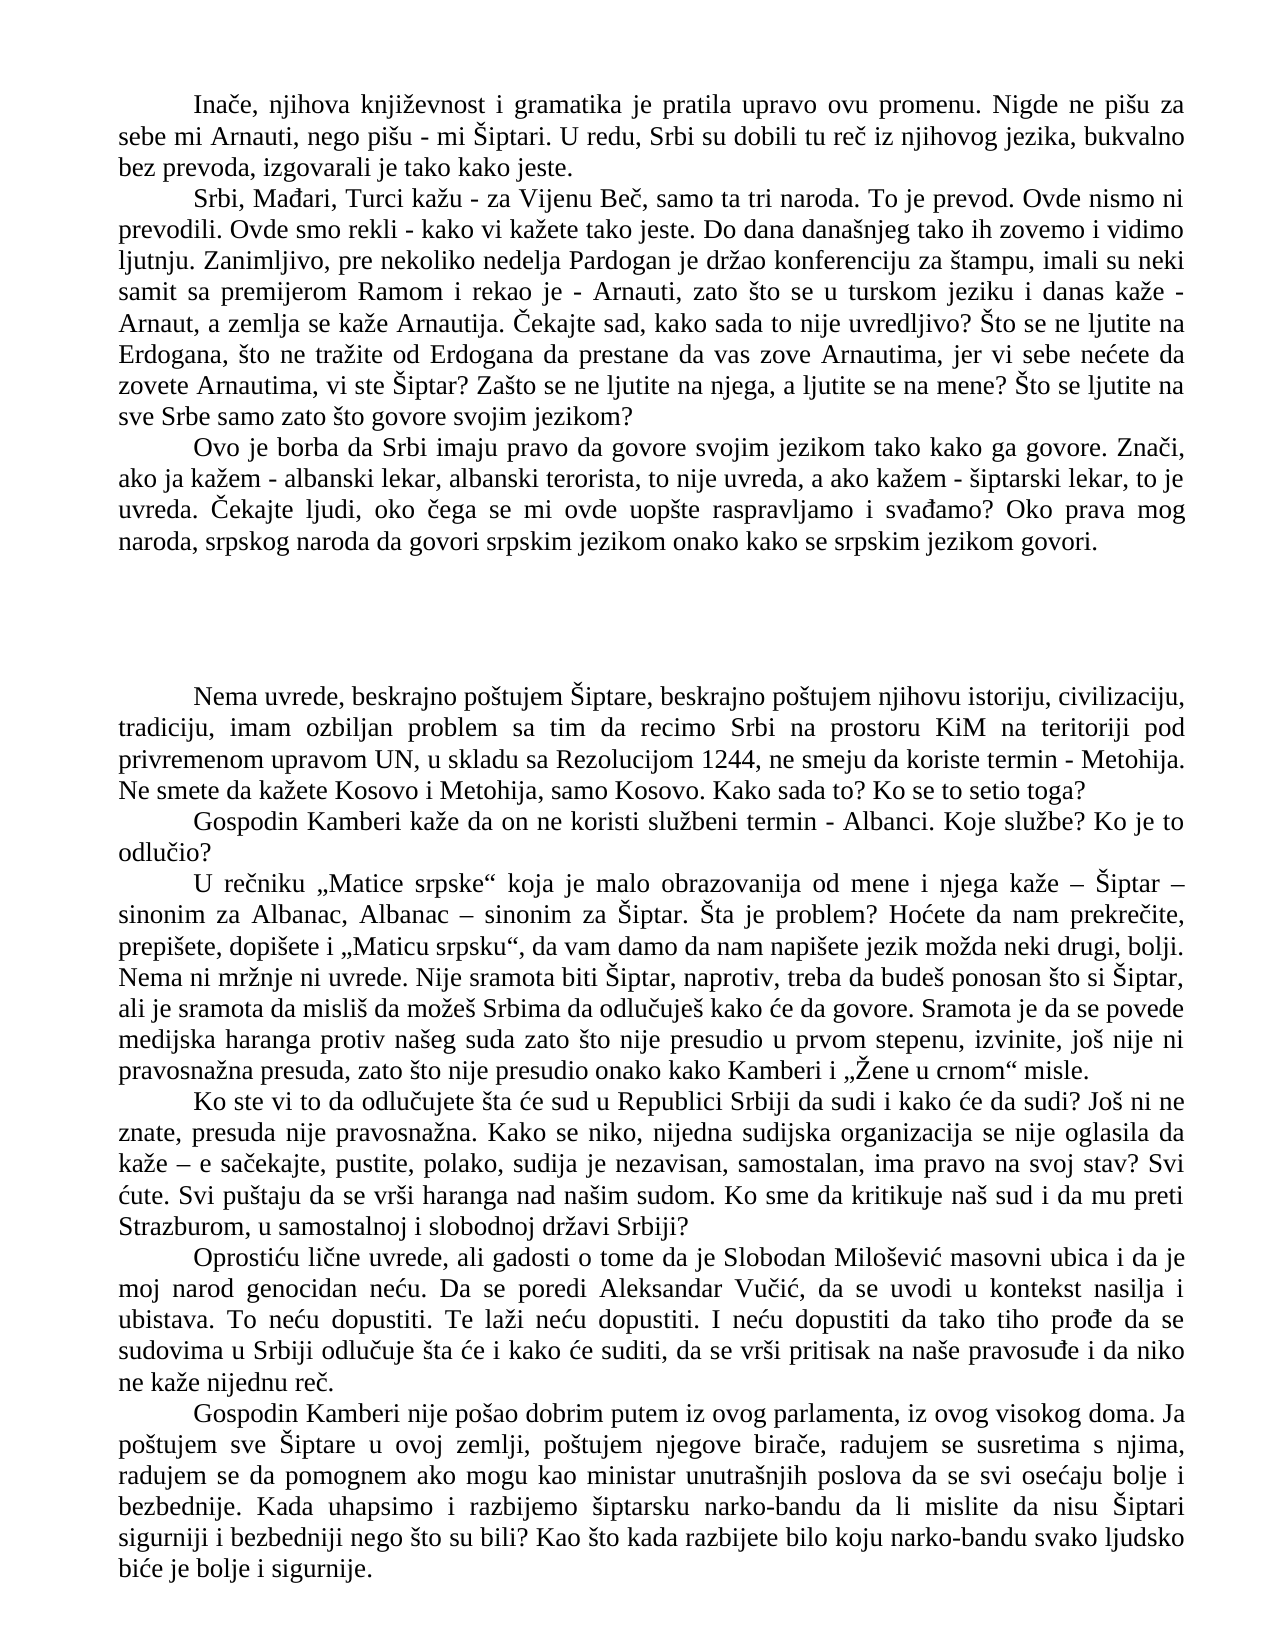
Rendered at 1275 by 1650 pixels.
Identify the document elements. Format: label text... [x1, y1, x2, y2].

text Srbi, Mađari, Turci kažu - za Vijenu Beč, samo ta tri naroda. To je prevod. Ovde nismo ni prevodili. Ovde smo rekli - kako vi kažete tako jeste. Do dana današnjeg tako ih zovemo i vidimo ljutnju. Zanimljivo, pre nekoliko nedelja Pardogan je držao konferenciju za štampu, imali su neki samit sa premijerom Ramom i rekao je - Arnauti, zato što se u turskom jeziku i danas kaže - Arnaut, a zemlja se kaže Arnautija. Čekajte sad, kako sada to nije uvredljivo? Što se ne ljutite na Erdogana, što ne tražite od Erdogana da prestane da vas zove Arnautima, jer vi sebe nećete da zovete Arnautima, vi ste Šiptar? Zašto se ne ljutite na njega, a ljutite se na mene? Što se ljutite na sve Srbe samo zato što govore svojim jezikom? [118, 182, 1186, 431]
text Ovo je borba da Srbi imaju pravo da govore svojim jezikom tako kako ga govore. Znači, ako ja kažem - albanski lekar, albanski terorista, to nije uvreda, a ako kažem - šiptarski lekar, to je uvreda. Čekajte ljudi, oko čega se mi ovde uopšte raspravljamo i svađamo? Oko prava mog naroda, srpskog naroda da govori srpskim jezikom onako kako se srpskim jezikom govori. [118, 431, 1186, 556]
text Oprostiću lične uvrede, ali gadosti o tome da je Slobodan Milošević masovni ubica i da je moj narod genocidan neću. Da se poredi Aleksandar Vučić, da se uvodi u kontekst nasilja i ubistava. To neću dopustiti. Te laži neću dopustiti. I neću dopustiti da tako tiho prođe da se sudovima u Srbiji odlučuje šta će i kako će suditi, da se vrši pritisak na naše pravosuđe i da niko ne kaže nijednu reč. [118, 1241, 1186, 1397]
text Gospodin Kamberi nije pošao dobrim putem iz ovog parlamenta, iz ovog visokog doma. Ja poštujem sve Šiptare u ovoj zemlji, poštujem njegove birače, radujem se susretima s njima, radujem se da pomognem ako mogu kao ministar unutrašnjih poslova da se svi osećaju bolje i bezbednije. Kada uhapsimo i razbijemo šiptarsku narko-bandu da li mislite da nisu Šiptari sigurniji i bezbedniji nego što su bili? Kao što kada razbijete bilo koju narko-bandu svako ljudsko biće je bolje i sigurnije. [118, 1397, 1186, 1584]
text Nema uvrede, beskrajno poštujem Šiptare, beskrajno poštujem njihovu istoriju, civilizaciju, tradiciju, imam ozbiljan problem sa tim da recimo Srbi na prostoru KiM na teritoriji pod privremenom upravom UN, u skladu sa Rezolucijom 1244, ne smeju da koriste termin - Metohija. Ne smete da kažete Kosovo i Metohija, samo Kosovo. Kako sada to? Ko se to setio toga? [118, 680, 1186, 805]
text U rečniku „Matice srpske“ koja je malo obrazovanija od mene i njega kaže – Šiptar – sinonim za Albanac, Albanac – sinonim za Šiptar. Šta je problem? Hoćete da nam prekrečite, prepišete, dopišete i „Maticu srpsku“, da vam damo da nam napišete jezik možda neki drugi, bolji. Nema ni mržnje ni uvrede. Nije sramota biti Šiptar, naprotiv, treba da budeš ponosan što si Šiptar, ali je sramota da misliš da možeš Srbima da odlučuješ kako će da govore. Sramota je da se povede medijska haranga protiv našeg suda zato što nije presudio u prvom stepenu, izvinite, još nije ni pravosnažna presuda, zato što nije presudio onako kako Kamberi i „Žene u crnom“ misle. [118, 867, 1186, 1085]
text Ko ste vi to da odlučujete šta će sud u Republici Srbiji da sudi i kako će da sudi? Još ni ne znate, presuda nije pravosnažna. Kako se niko, nijedna sudijska organizacija se nije oglasila da kaže – e sačekajte, pustite, polako, sudija je nezavisan, samostalan, ima pravo na svoj stav? Svi ćute. Svi puštaju da se vrši haranga nad našim sudom. Ko sme da kritikuje naš sud i da mu preti Strazburom, u samostalnoj i slobodnoj državi Srbiji? [118, 1085, 1186, 1241]
text Gospodin Kamberi kaže da on ne koristi službeni termin - Albanci. Koje službe? Ko je to odlučio? [118, 805, 1186, 867]
text Inače, njihova književnost i gramatika je pratila upravo ovu promenu. Nigde ne pišu za sebe mi Arnauti, nego pišu - mi Šiptari. U redu, Srbi su dobili tu reč iz njihovog jezika, bukvalno bez prevoda, izgovarali je tako kako jeste. [118, 89, 1186, 182]
